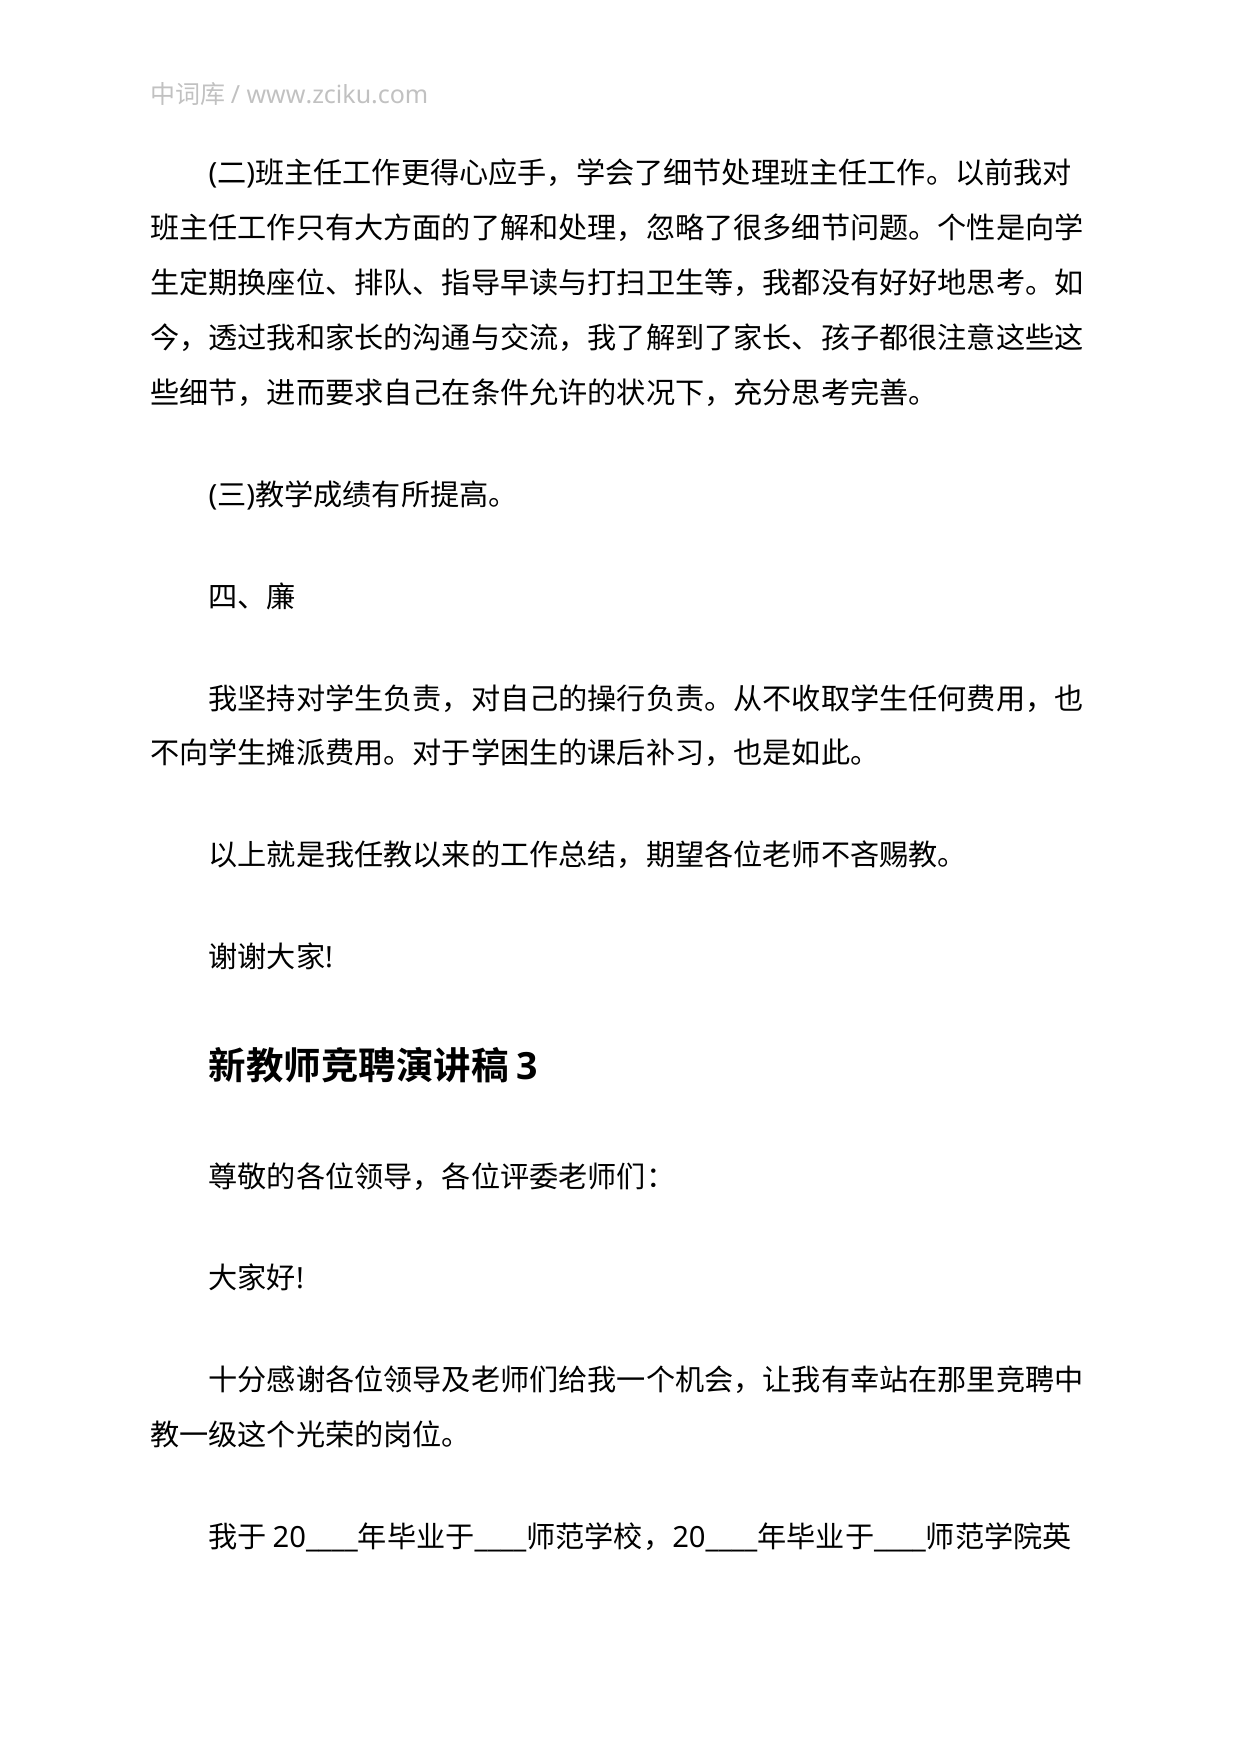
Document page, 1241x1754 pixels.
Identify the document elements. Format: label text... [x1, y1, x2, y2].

text 尊敬的各位领导，各位评委老师们： [150, 1153, 1090, 1196]
text (三)教学成绩有所提高。 [150, 471, 1090, 514]
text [150, 1514, 1090, 1556]
text 四、廉 [150, 573, 1090, 616]
text (二)班主任工作更得心应手，学会了细节处理班主任工作。以前我对班主任工作只有大方面的了解和处理，忽略了很多细节问题。个性是向学生定期换座位、排队、指导早读与打扫卫生等，我都没有好好地思考。如今，透过我和家长的沟通与交流，我了解到了家长、孩子都很注意这些这些细节，进而要求自己在条件允许的状况下，充分思考完善。 [150, 150, 1090, 412]
text 以上就是我任教以来的工作总结，期望各位老师不吝赐教。 [150, 832, 1090, 874]
text 十分感谢各位领导及老师们给我一个机会，让我有幸站在那里竞聘中教一级这个光荣的岗位。 [150, 1357, 1090, 1454]
text 谢谢大家! [150, 934, 1090, 976]
text 大家好! [150, 1255, 1090, 1297]
text 新教师竞聘演讲稿3 [150, 1036, 1090, 1090]
text 我坚持对学生负责，对自己的操行负责。从不收取学生任何费用，也不向学生摊派费用。对于学困生的课后补习，也是如此。 [150, 675, 1090, 772]
